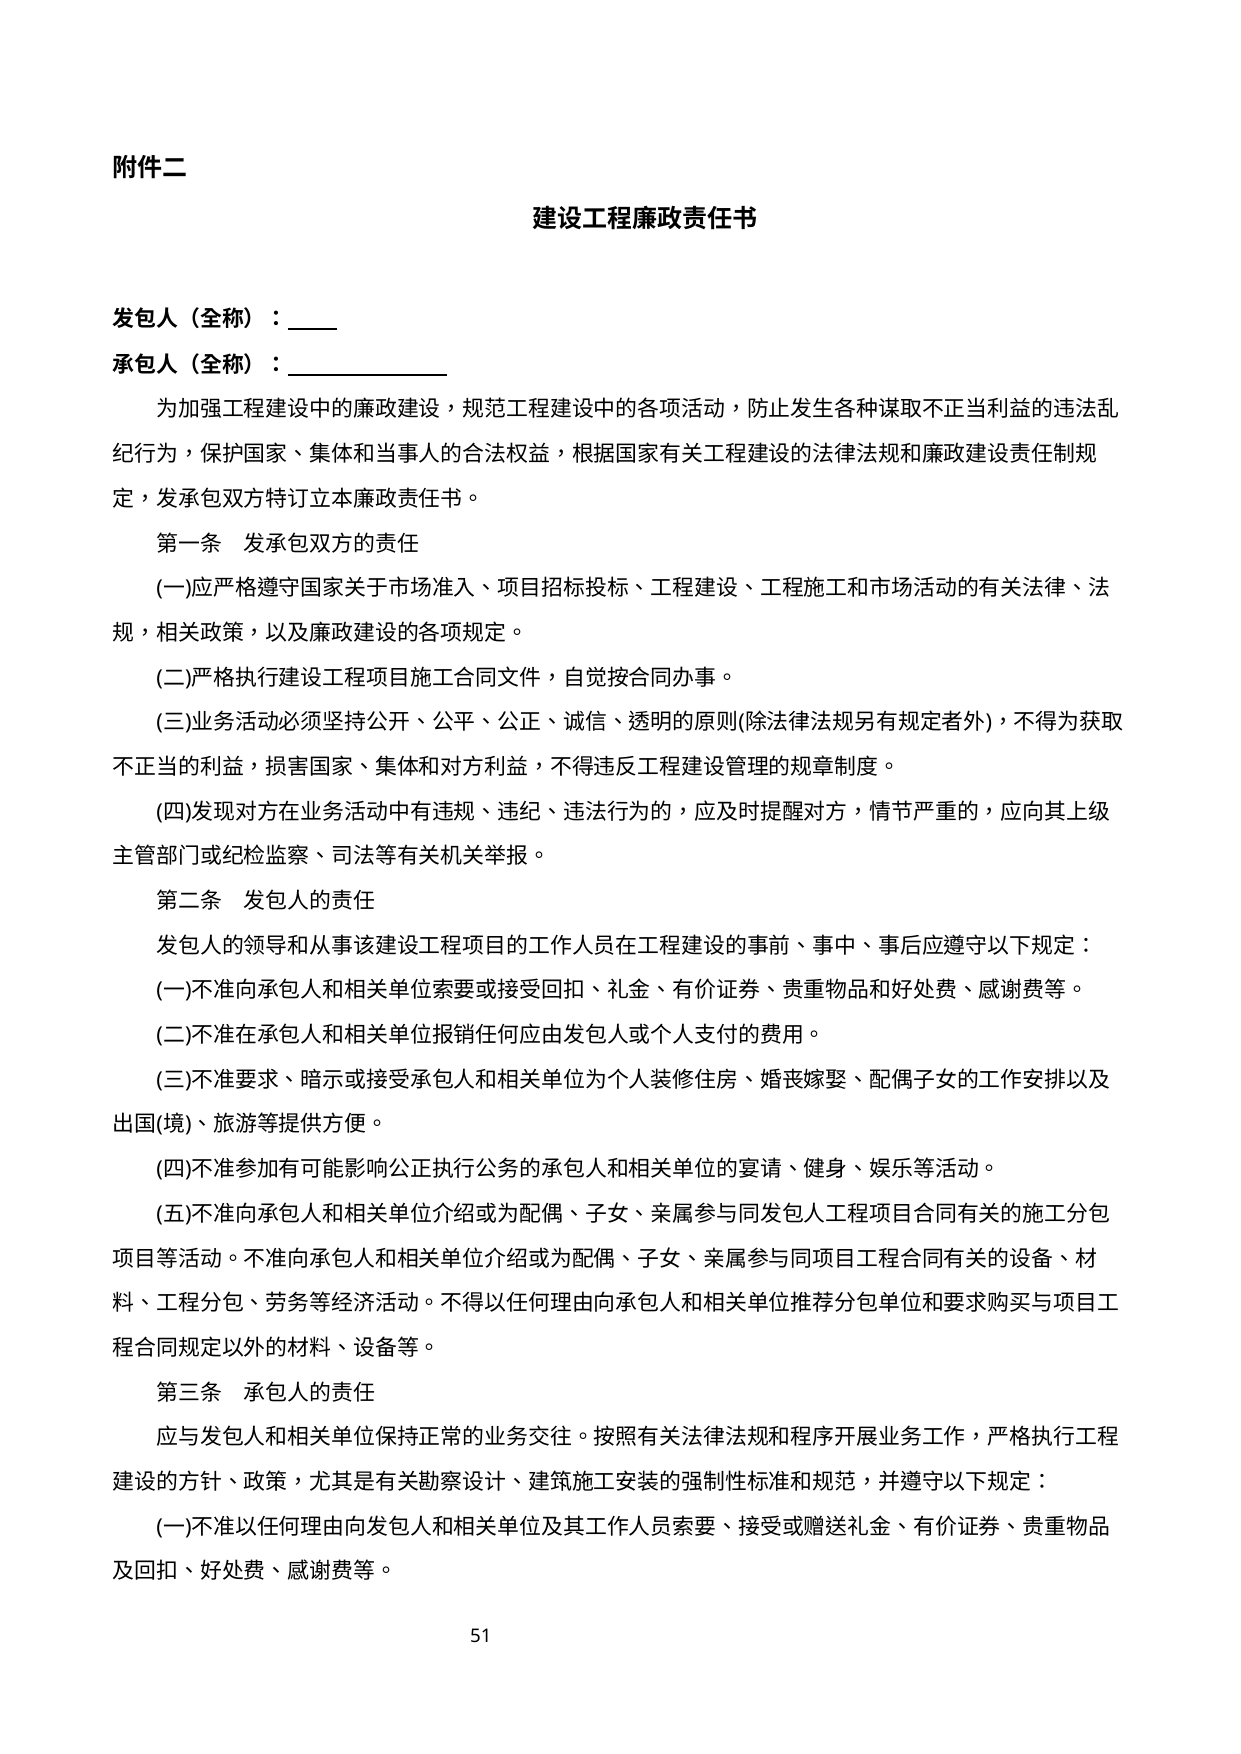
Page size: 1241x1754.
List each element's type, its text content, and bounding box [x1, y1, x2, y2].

text (三)业务活动必须坚持公开、公平、公正、诚信、透明的原则(除法律法规另有规定者外)，不得为获取不正当的利益，损害国家、集体和对方利益，不得违反工程建设管理的规章制度。 [112, 706, 1128, 781]
text (三)不准要求、暗示或接受承包人和相关单位为个人装修住房、婚丧嫁娶、配偶子女的工作安排以及出国(境)、旅游等提供方便。 [112, 1064, 1128, 1138]
text (二)严格执行建设工程项目施工合同文件，自觉按合同办事。 [112, 662, 1128, 691]
text 第一条 发承包双方的责任 [112, 527, 1128, 557]
text (四)发现对方在业务活动中有违规、违纪、违法行为的，应及时提醒对方，情节严重的，应向其上级主管部门或纪检监察、司法等有关机关举报。 [112, 796, 1128, 870]
text (二)不准在承包人和相关单位报销任何应由发包人或个人支付的费用。 [112, 1019, 1128, 1049]
text (五)不准向承包人和相关单位介绍或为配偶、子女、亲属参与同发包人工程项目合同有关的施工分包项目等活动。不准向承包人和相关单位介绍或为配偶、子女、亲属参与同项目工程合同有关的设备、材料、工程分包、劳务等经济活动。不得以任何理由向承包人和相关单位推荐分包单位和要求购买与项目工程合同规定以外的材料、设备等。 [112, 1198, 1128, 1362]
text (一)不准向承包人和相关单位索要或接受回扣、礼金、有价证券、贵重物品和好处费、感谢费等。 [112, 974, 1128, 1004]
text 为加强工程建设中的廉政建设，规范工程建设中的各项活动，防止发生各种谋取不正当利益的违法乱纪行为，保护国家、集体和当事人的合法权益，根据国家有关工程建设的法律法规和廉政建设责任制规定，发承包双方特订立本廉政责任书。 [112, 393, 1128, 513]
text 发包人（全称）： [112, 303, 1128, 333]
text 建设工程廉政责任书 [112, 201, 1128, 235]
text 承包人（全称）： [112, 349, 1128, 378]
text 应与发包人和相关单位保持正常的业务交往。按照有关法律法规和程序开展业务工作，严格执行工程建设的方针、政策，尤其是有关勘察设计、建筑施工安装的强制性标准和规范，并遵守以下规定： [112, 1421, 1128, 1496]
text 附件二 [112, 150, 1128, 184]
text 第三条 承包人的责任 [112, 1377, 1128, 1406]
text 发包人的领导和从事该建设工程项目的工作人员在工程建设的事前、事中、事后应遵守以下规定： [112, 930, 1128, 959]
text 第二条 发包人的责任 [112, 885, 1128, 915]
text (四)不准参加有可能影响公正执行公务的承包人和相关单位的宴请、健身、娱乐等活动。 [112, 1153, 1128, 1183]
text (一)应严格遵守国家关于市场准入、项目招标投标、工程建设、工程施工和市场活动的有关法律、法规，相关政策，以及廉政建设的各项规定。 [112, 572, 1128, 647]
text (一)不准以任何理由向发包人和相关单位及其工作人员索要、接受或赠送礼金、有价证券、贵重物品及回扣、好处费、感谢费等。 [112, 1511, 1128, 1585]
